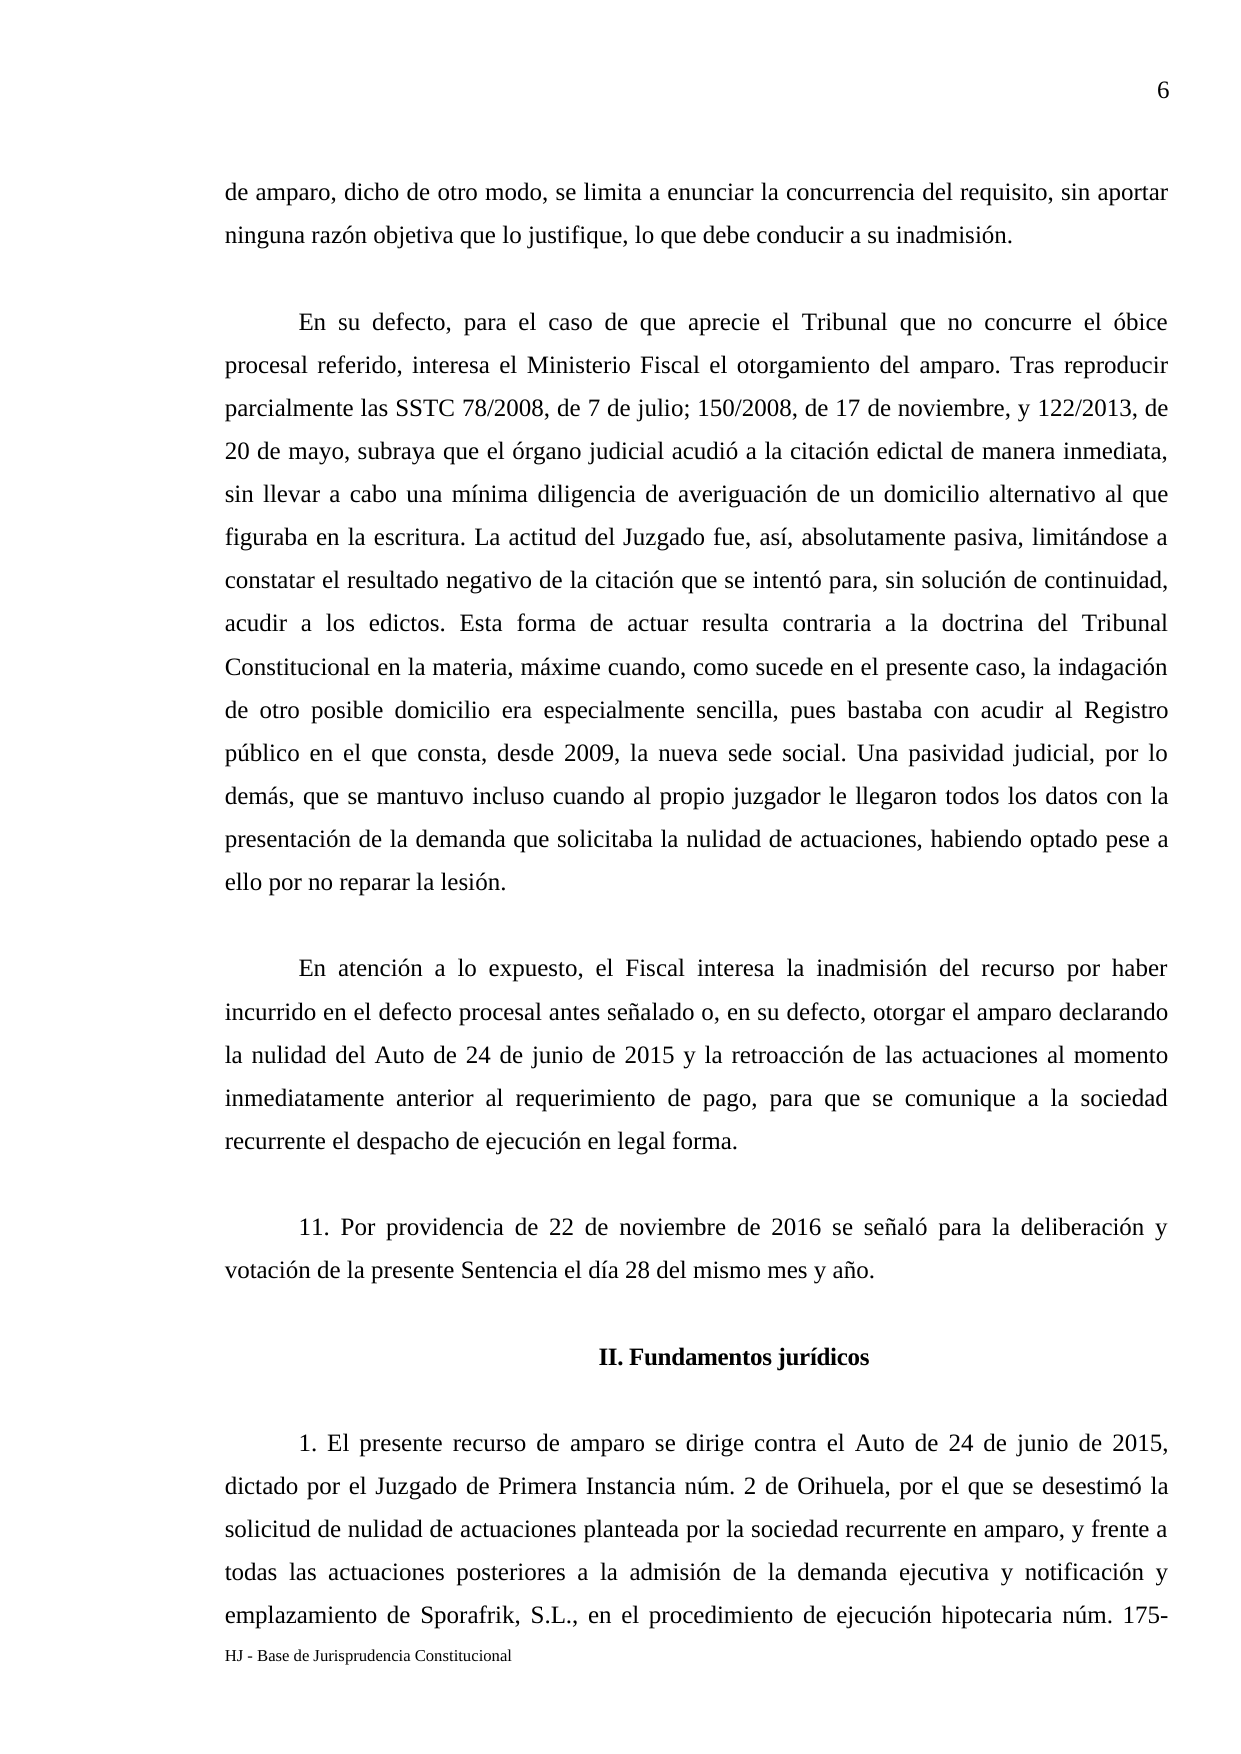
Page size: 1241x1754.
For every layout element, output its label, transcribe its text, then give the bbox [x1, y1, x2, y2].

subtitle II. Fundamentos jurídicos [224, 1342, 1169, 1370]
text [224, 177, 1169, 249]
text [224, 1428, 1169, 1629]
text En atención a lo expuesto, el Fiscal interesa la inadmisión del recurso por haber incurrido en el defecto procesal antes señalado o, en su defecto, otorgar el amparo declarando la nulidad del Auto de 24 de junio de 2015 y la retroacción de las actuaciones al momento inmediatamente anterior al requerimiento de pago, para que se comunique a la sociedad recurrente el despacho de ejecución en legal forma. [224, 953, 1169, 1155]
text En su defecto, para el caso de que aprecie el Tribunal que no concurre el óbice procesal referido, interesa el Ministerio Fiscal el otorgamiento del amparo. Tras reproducir parcialmente las SSTC 78/2008, de 7 de julio; 150/2008, de 17 de noviembre, y 122/2013, de 20 de mayo, subraya que el órgano judicial acudió a la citación edictal de manera inmediata, sin llevar a cabo una mínima diligencia de averiguación de un domicilio alternativo al que figuraba en la escritura. La actitud del Juzgado fue, así, absolutamente pasiva, limitándose a constatar el resultado negativo de la citación que se intentó para, sin solución de continuidad, acudir a los edictos. Esta forma de actuar resulta contraria a la doctrina del Tribunal Constitucional en la materia, máxime cuando, como sucede en el presente caso, la indagación de otro posible domicilio era especialmente sencilla, pues bastaba con acudir al Registro público en el que consta, desde 2009, la nueva sede social. Una pasividad judicial, por lo demás, que se mantuvo incluso cuando al propio juzgador le llegaron todos los datos con la presentación de la demanda que solicitaba la nulidad de actuaciones, habiendo optado pese a ello por no reparar la lesión. [224, 307, 1169, 896]
text 11. Por providencia de 22 de noviembre de 2016 se señaló para la deliberación y votación de la presente Sentencia el día 28 del mismo mes y año. [224, 1212, 1169, 1284]
